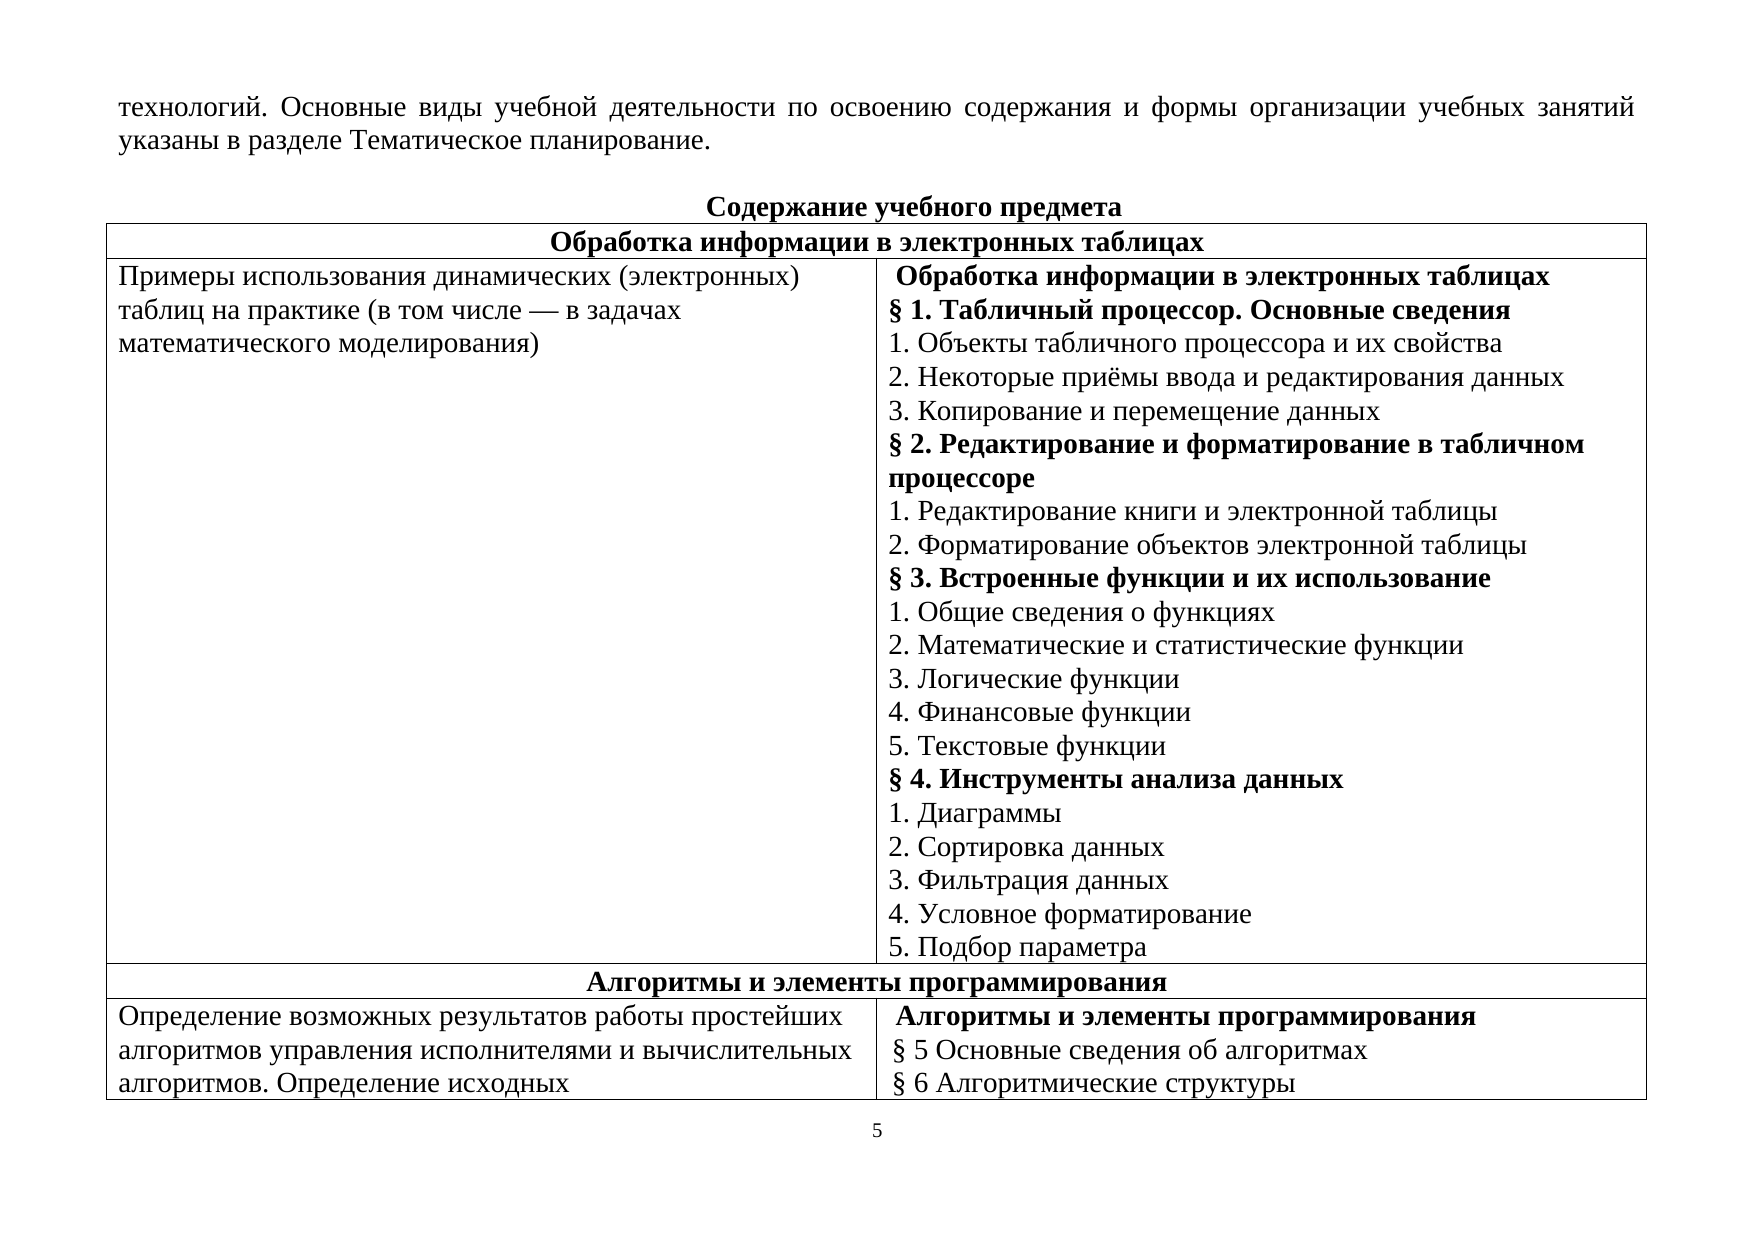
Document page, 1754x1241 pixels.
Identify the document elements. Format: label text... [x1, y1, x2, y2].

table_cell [877, 999, 1646, 1099]
table_cell Обработка информации в электронных таблицах § 1. Табличный процессор. Основные сведения 1. Объекты табличного процессора и их свойства 2. Некоторые приёмы ввода и редактирования данных 3. Копирование и перемещение данных § 2. Редактирование и форматирование в табличном процессоре 1. Редактирование книги и электронной таблицы 2. Форматирование объектов электронной таблицы § 3. Встроенные функции и их использование 1. Общие сведения о функциях 2. Математические и статистические функции 3. Логические функции 4. Финансовые функции 5. Текстовые функции § 4. Инструменты анализа данных 1. Диаграммы 2. Сортировка данных 3. Фильтрация данных 4. Условное форматирование 5. Подбор параметра [877, 259, 1646, 963]
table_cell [107, 999, 876, 1099]
table_cell Примеры использования динамических (электронных) таблиц на практике (в том числе — в задачах математического моделирования) [107, 259, 876, 963]
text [118, 89, 1636, 156]
text Содержание учебного предмета [118, 189, 1636, 223]
table_header Обработка информации в электронных таблицах [107, 224, 1646, 257]
table_cell Алгоритмы и элементы программирования [107, 964, 1646, 997]
